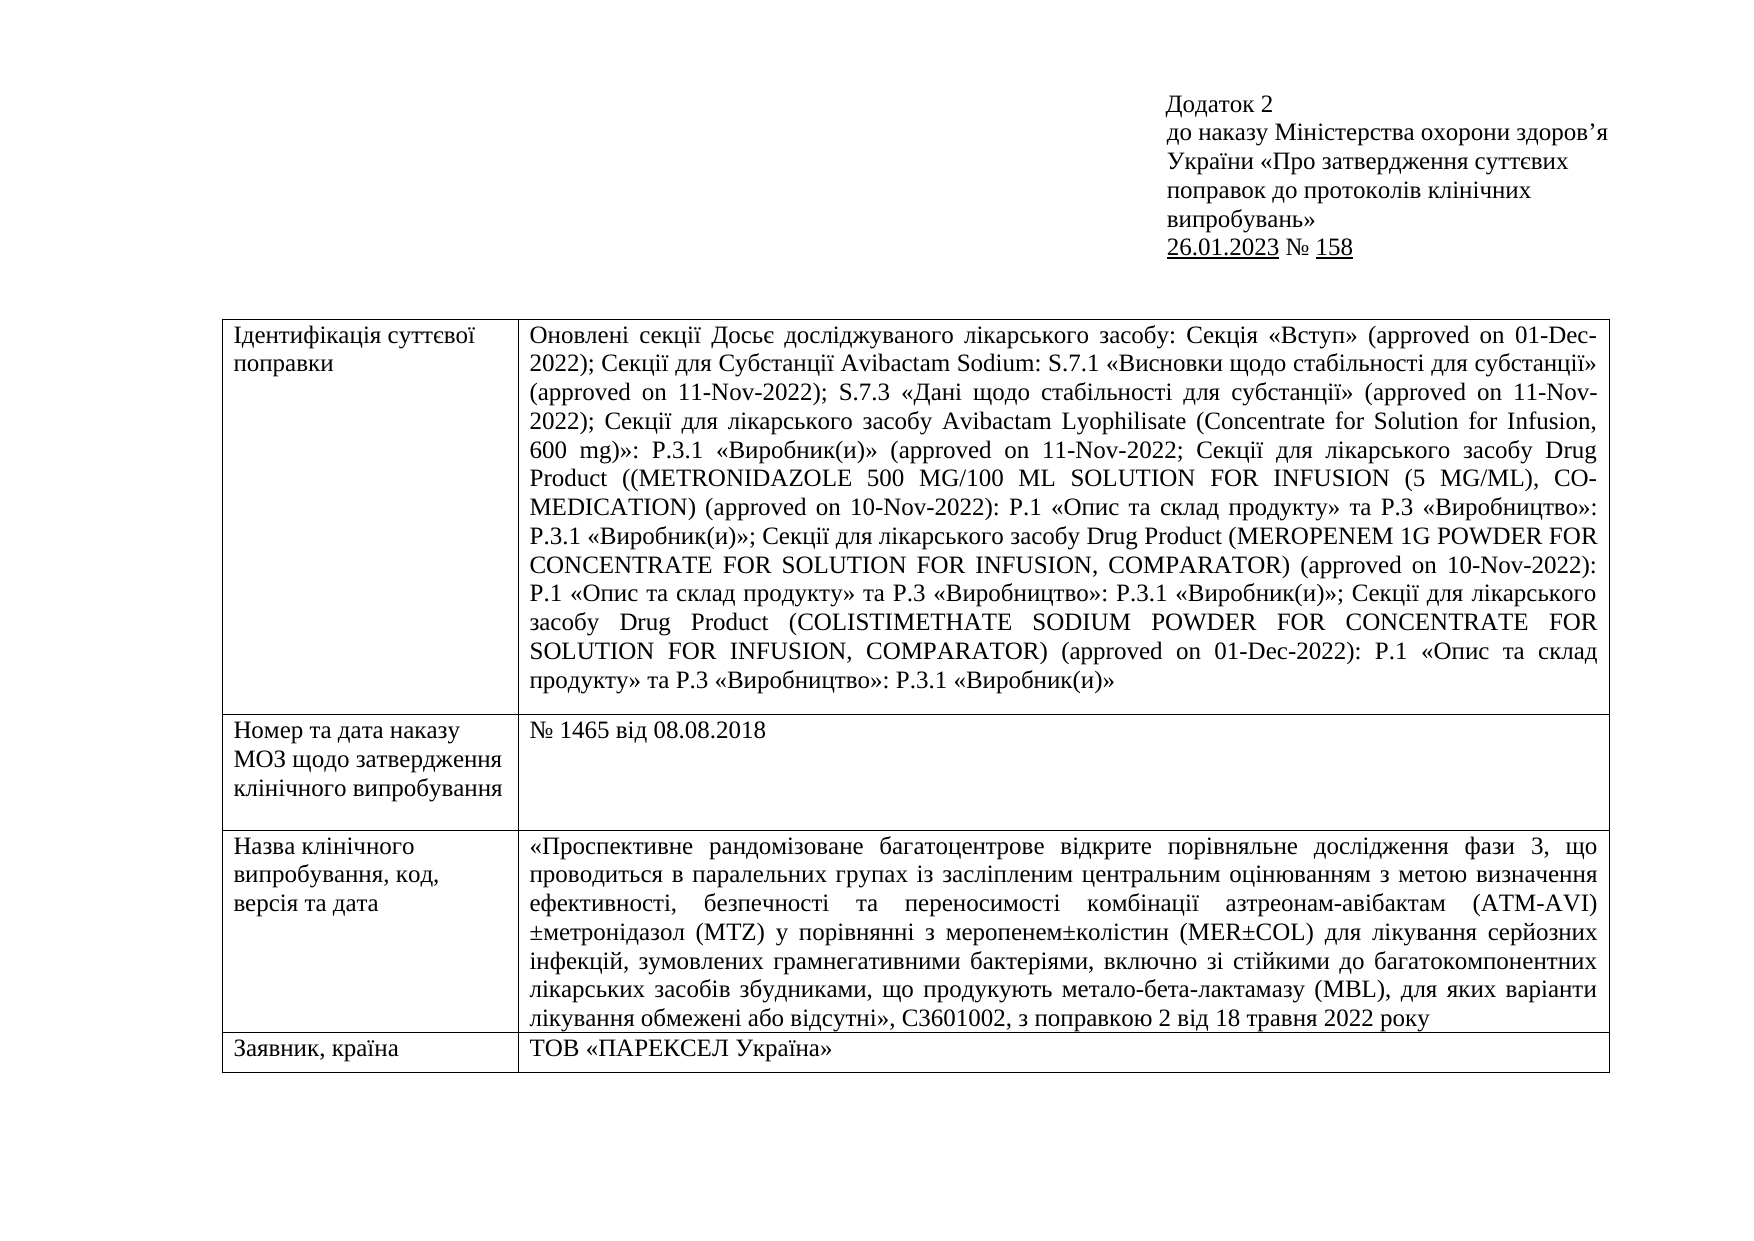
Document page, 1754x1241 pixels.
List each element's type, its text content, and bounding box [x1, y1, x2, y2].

table_cell № 1465 від 08.08.2018 [519, 715, 1609, 830]
text до наказу Міністерства охорони здоров’я України «Про затвердження суттєвих поправок до протоколів клінічних випробувань» [1167, 117, 1624, 232]
table_header Оновлені секції Досьє досліджуваного лікарського засобу: Секція «Вступ» (approved on 01-Dec-2022); Секції для Субстанції Avibactam Sodium: S.7.1 «Висновки щодо стабільності для субстанції» (approved on 11-Nov-2022); S.7.3 «Дані щодо стабільності для субстанції» (approved on 11-Nov-2022); Секції для лікарського засобу Avibactam Lyophilisate (Concentrate for Solution for Infusion, 600 mg)»: P.3.1 «Виробник(и)» (approved on 11-Nov-2022; Секції для лікарського засобу Drug Product ((METRONIDAZOLE 500 MG/100 ML SOLUTION FOR INFUSION (5 MG/ML), CO-MEDICATION) (approved on 10-Nov-2022): P.1 «Опис та склад продукту» та P.3 «Виробництво»: P.3.1 «Виробник(и)»; Секції для лікарського засобу Drug Product (MEROPENEM 1G POWDER FOR CONCENTRATE FOR SOLUTION FOR INFUSION, COMPARATOR) (approved on 10-Nov-2022): P.1 «Опис та склад продукту» та P.3 «Виробництво»: P.3.1 «Виробник(и)»; Секції для лікарського засобу Drug Product (COLISTIMETHATE SODIUM POWDER FOR CONCENTRATE FOR SOLUTION FOR INFUSION, COMPARATOR) (approved on 01-Dec-2022): P.1 «Опис та склад продукту» та P.3 «Виробництво»: P.3.1 «Виробник(и)» [519, 320, 1609, 714]
text 26.01.2023 № 158 [1167, 232, 1624, 261]
table_header Ідентифікація суттєвої поправки [223, 320, 518, 714]
table_cell «Проспективне рандомізоване багатоцентрове відкрите порівняльне дослідження фази 3, що проводиться в паралельних групах із засліпленим центральним оцінюванням з метою визначення ефективності, безпечності та переносимості комбінації азтреонам-авібактам (ATM-AVI) ±метронідазол (MTZ) у порівнянні з меропенем±колістин (MER±COL) для лікування серйозних інфекцій, зумовлених грамнегативними бактеріями, включно зі стійкими до багатокомпонентних лікарських засобів збудниками, що продукують метало-бета-лактамазу (MBL), для яких варіанти лікування обмежені або відсутні», С3601002, з поправкою 2 від 18 травня 2022 року [519, 831, 1609, 1032]
table_cell Номер та дата наказу МОЗ щодо затвердження клінічного випробування [223, 715, 518, 830]
table_cell Назва клінічного випробування, код, версія та дата [223, 831, 518, 1032]
text Додаток 2 [222, 89, 1624, 117]
table_cell ТОВ «ПАРЕКСЕЛ Україна» [519, 1033, 1609, 1072]
table_cell Заявник, країна [223, 1033, 518, 1072]
